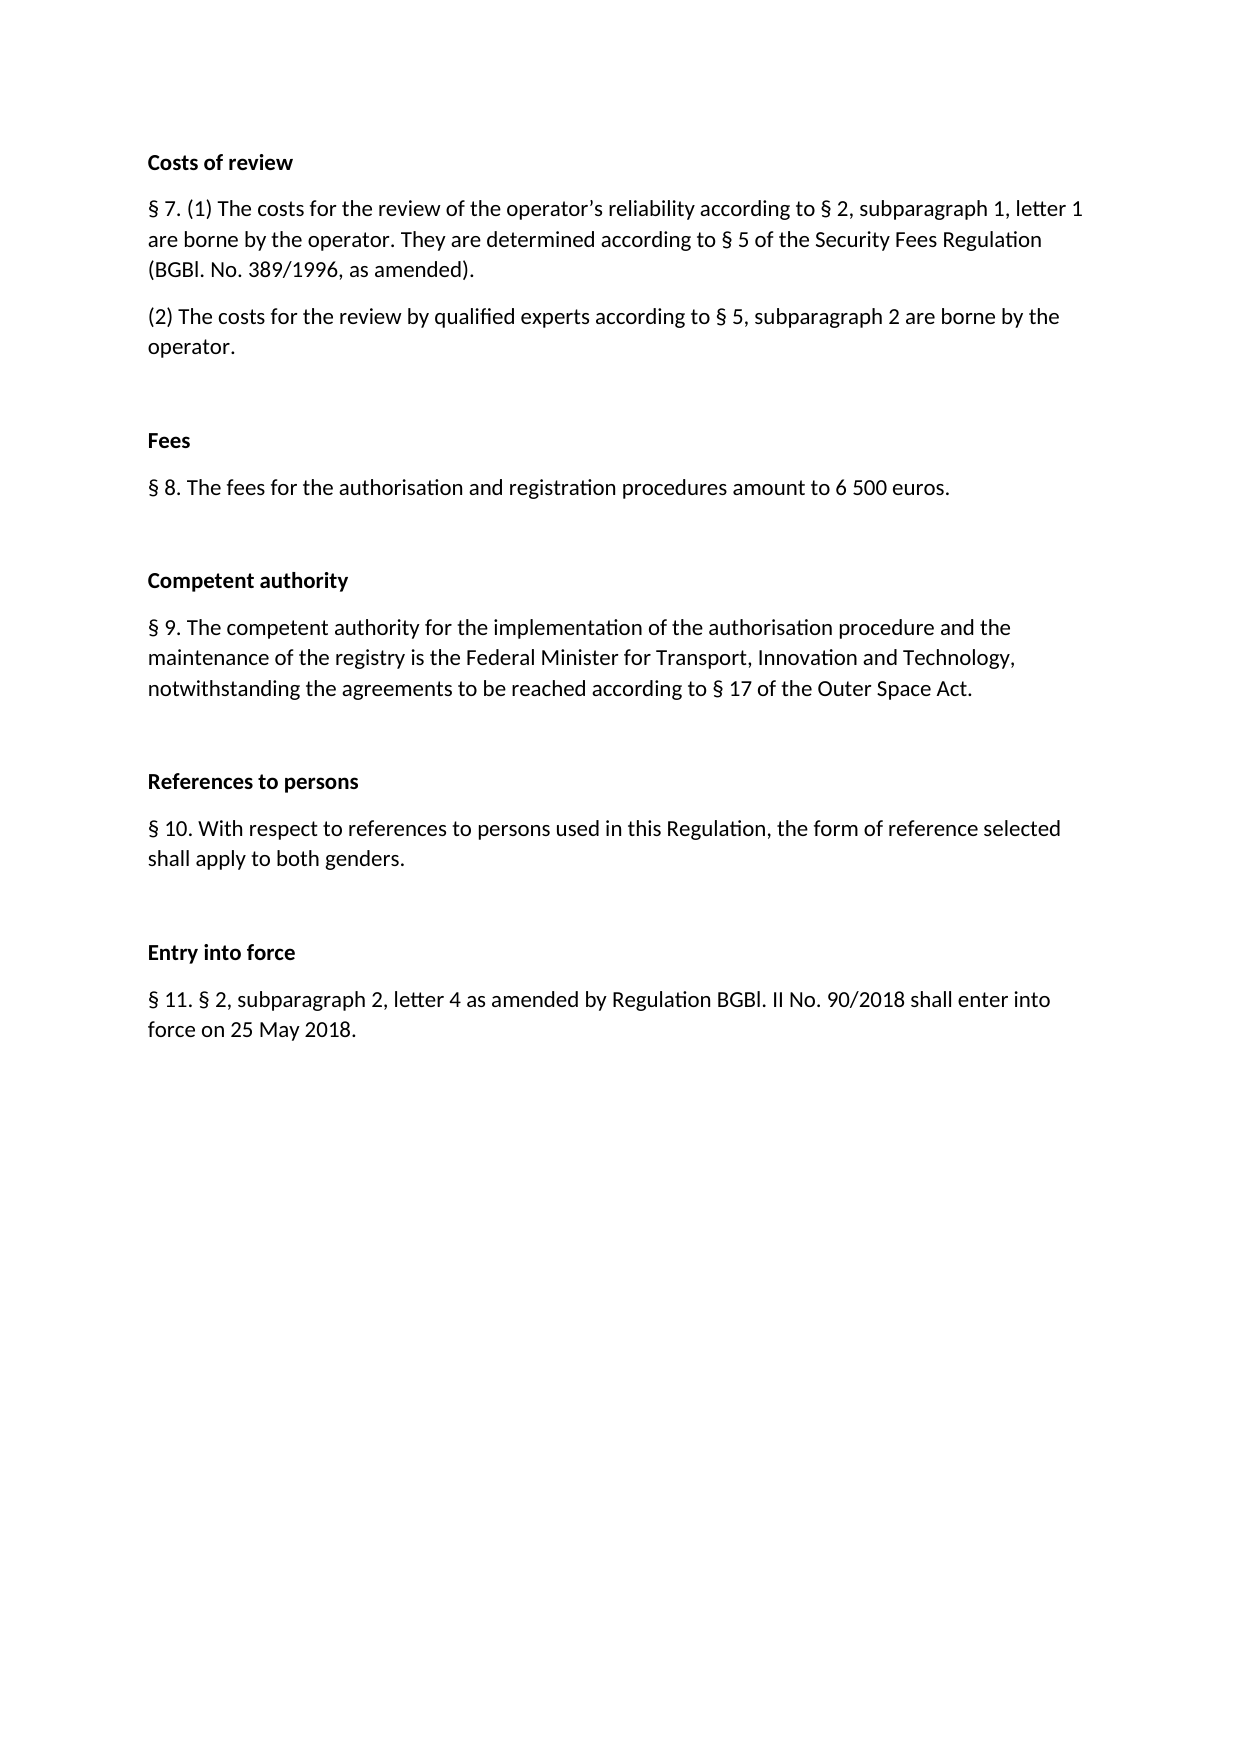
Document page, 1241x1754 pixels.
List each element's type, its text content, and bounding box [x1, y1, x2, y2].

text Competent authority [148, 566, 1093, 594]
text § 11. § 2, subparagraph 2, letter 4 as amended by Regulation BGBl. II No. 90/2018 shall enter into force on 25 May 2018. [148, 985, 1093, 1043]
text § 9. The competent authority for the implementation of the authorisation procedure and the maintenance of the registry is the Federal Minister for Transport, Innovation and Technology, notwithstanding the agreements to be reached according to § 17 of the Outer Space Act. [148, 613, 1093, 702]
text § 8. The fees for the authorisation and registration procedures amount to 6 500 euros. [148, 473, 1093, 501]
text § 10. With respect to references to persons used in this Regulation, the form of reference selected shall apply to both genders. [148, 814, 1093, 872]
text Fees [148, 426, 1093, 454]
text § 7. (1) The costs for the review of the operator’s reliability according to § 2, subparagraph 1, letter 1 are borne by the operator. They are determined according to § 5 of the Security Fees Regulation (BGBl. No. 389/1996, as amended). [148, 194, 1093, 283]
text References to persons [148, 767, 1093, 795]
text (2) The costs for the review by qualified experts according to § 5, subparagraph 2 are borne by the operator. [148, 302, 1093, 360]
text Costs of review [148, 148, 1093, 176]
text Entry into force [148, 938, 1093, 966]
